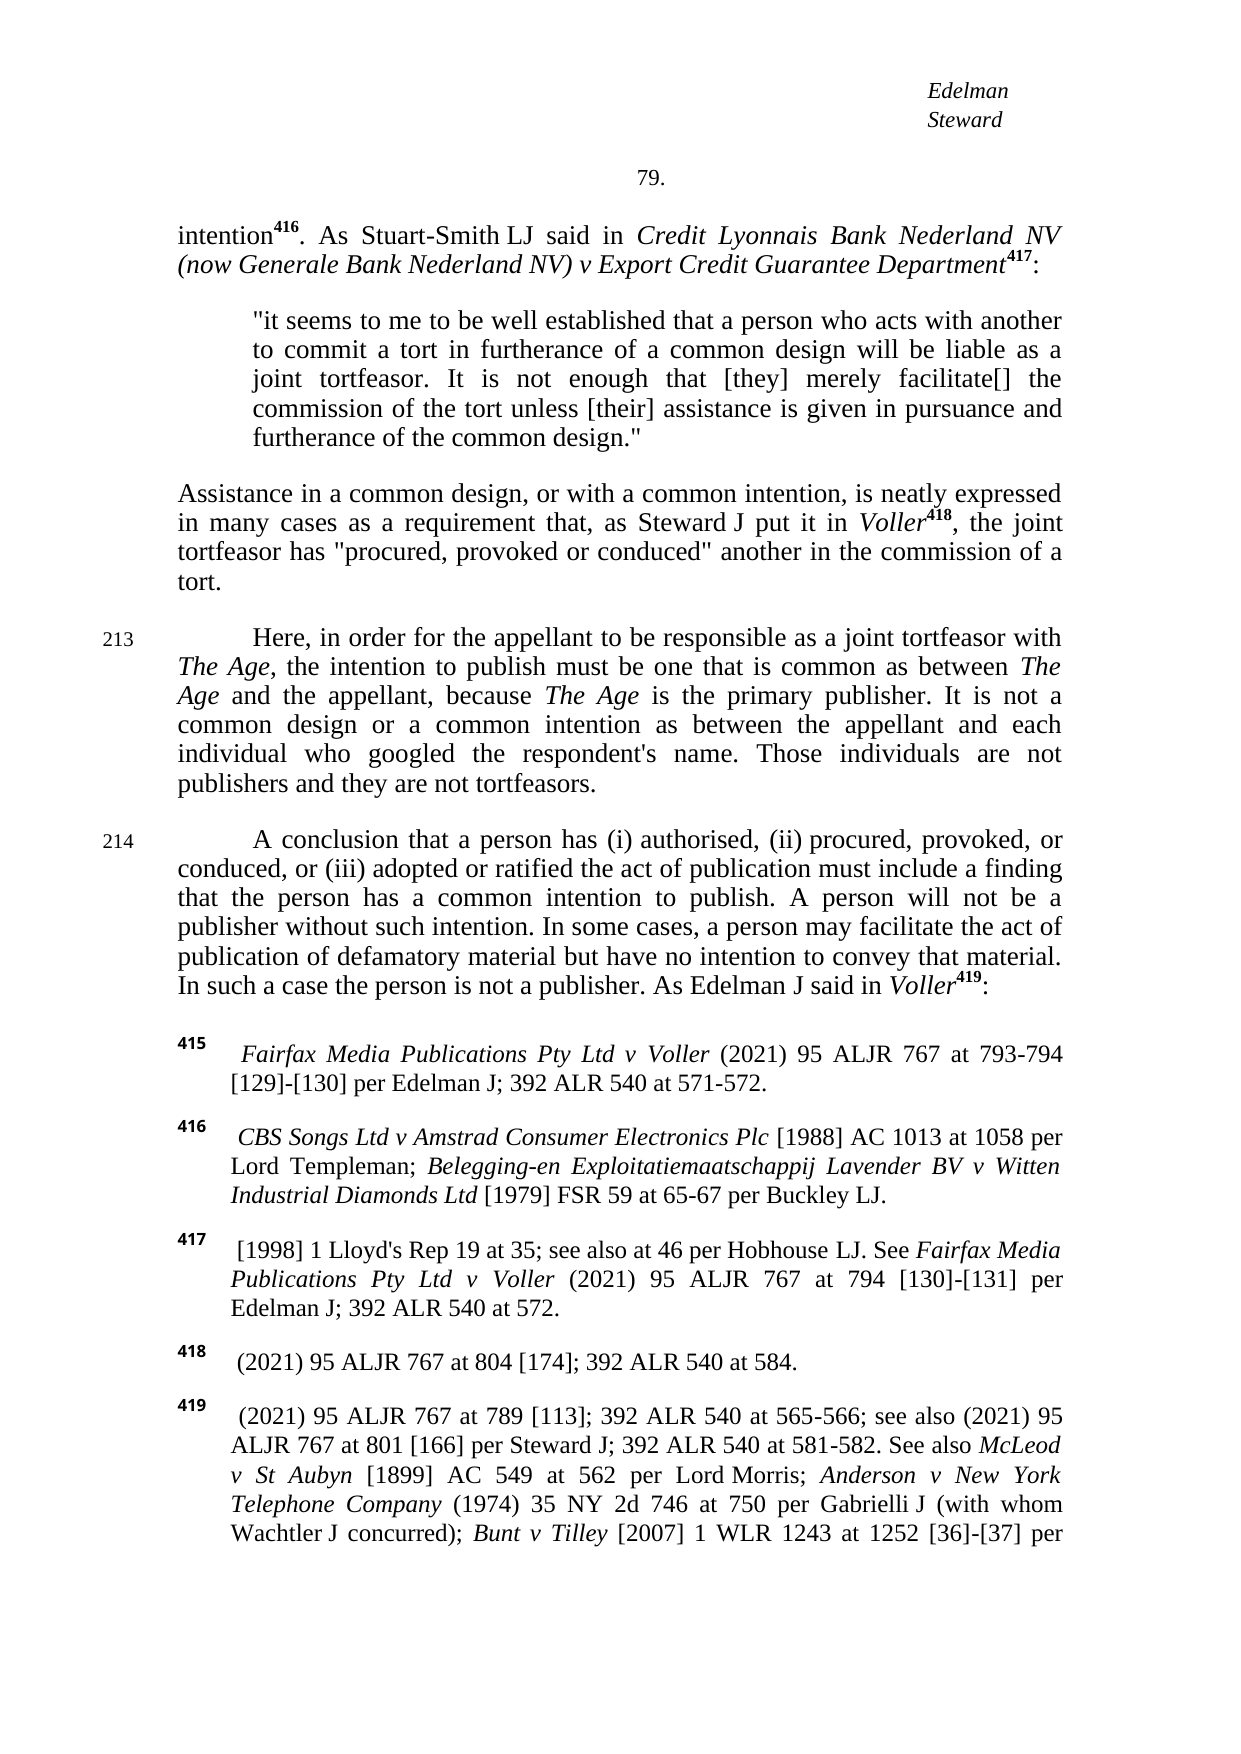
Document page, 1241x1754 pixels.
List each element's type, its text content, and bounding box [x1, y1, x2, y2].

list Here, in order for the appellant to be responsible as a joint tortfeasor with The Age, the intention to publish must be one that is common as between The Age and the appellant, because The Age is the primary publisher. It is not a common design or a common intention as between the appellant and each individual who googled the respondent's name. Those individuals are not publishers and they are not tortfeasors. [102, 623, 1063, 798]
text Assistance in a common design, or with a common intention, is neatly expressed in many cases as a requirement that, as Steward J put it in Voller, the joint tortfeasor has "procured, provoked or conduced" another in the commission of a tort. [177, 479, 1063, 596]
list A conclusion that a person has (i) authorised, (ii) procured, provoked, or conduced, or (iii) adopted or ratified the act of publication must include a finding that the person has a common intention to publish. A person will not be a publisher without such intention. In some cases, a person may facilitate the act of publication of defamatory material but have no intention to convey that material. In such a case the person is not a publisher. As Edelman J said in Voller: [102, 825, 1063, 1000]
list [102, 221, 1063, 279]
text "it seems to me to be well established that a person who acts with another to commit a tort in furtherance of a common design will be liable as a joint tortfeasor. It is not enough that [they] merely facilitate[] the commission of the tort unless [their] assistance is given in pursuance and furtherance of the common design." [252, 306, 1063, 452]
